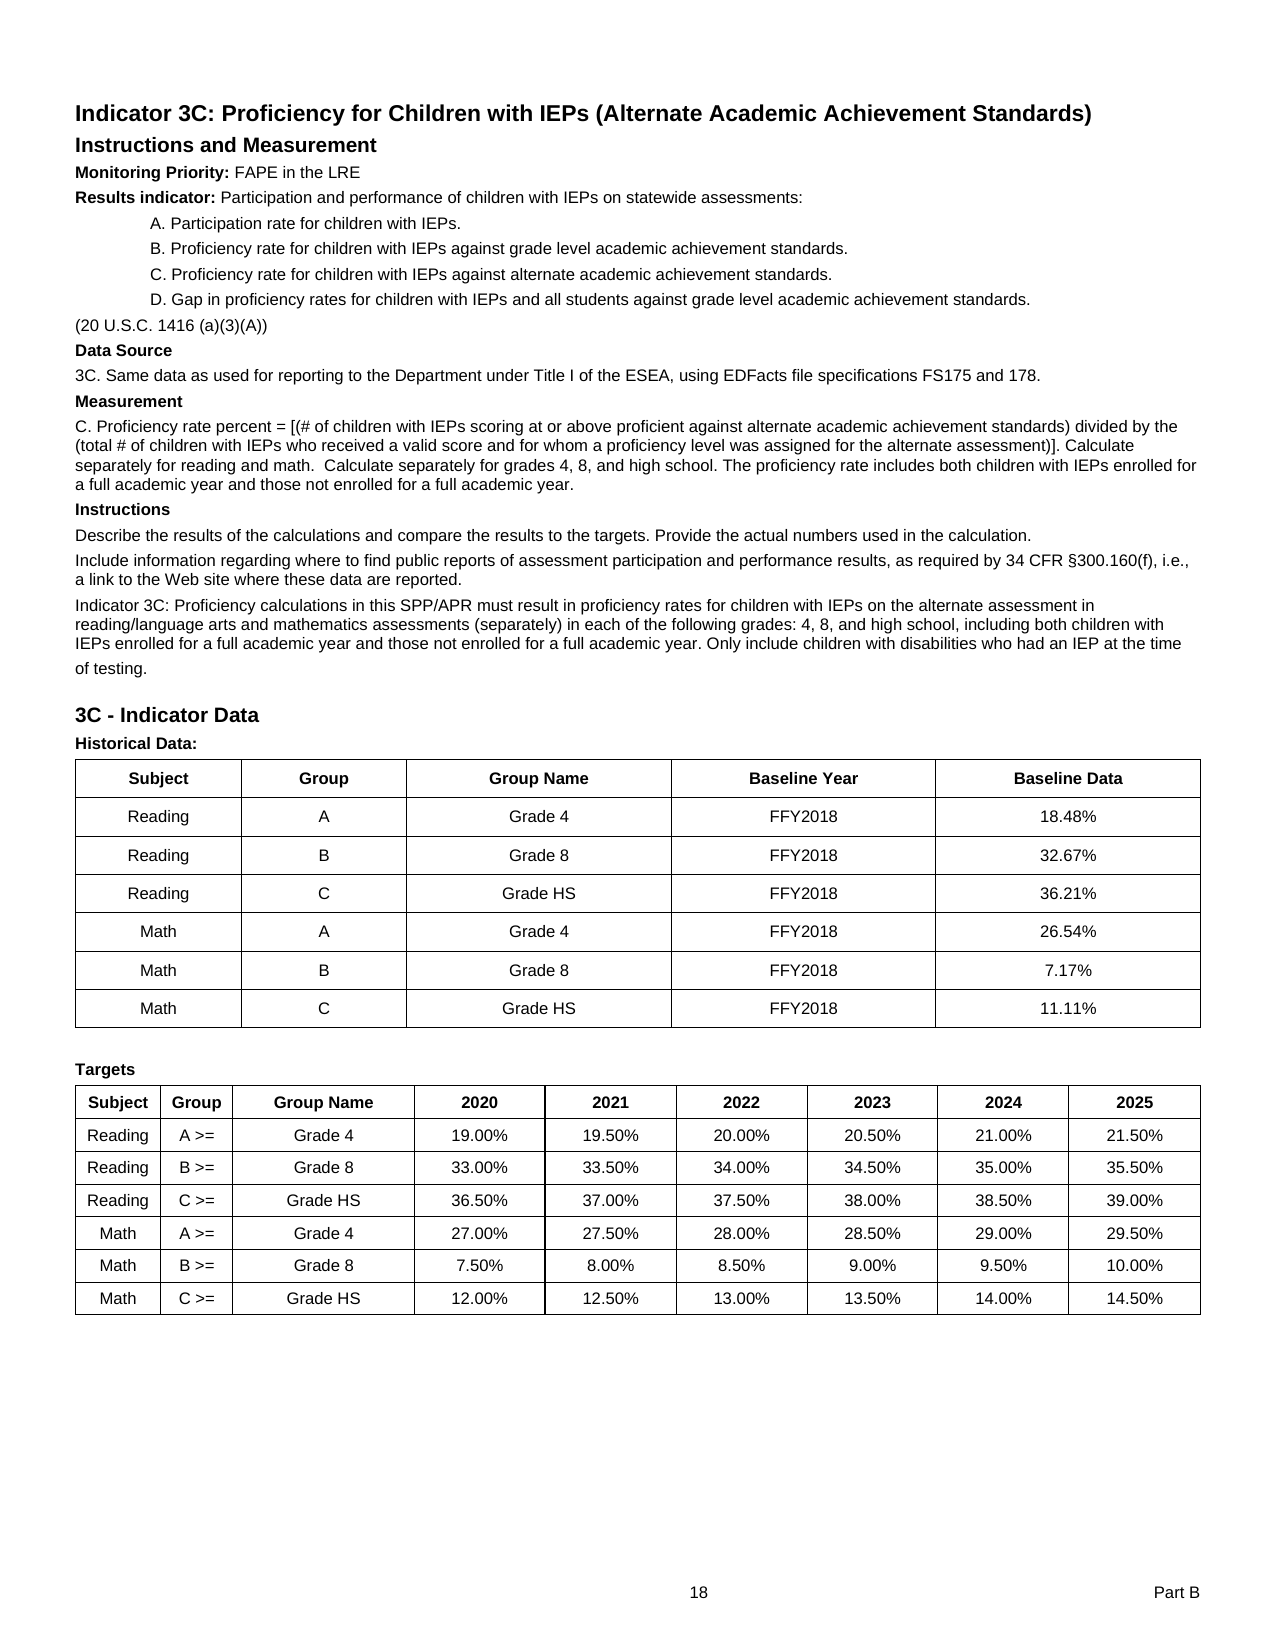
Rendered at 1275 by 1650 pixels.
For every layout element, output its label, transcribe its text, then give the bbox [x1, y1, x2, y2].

table_cell 27.50% [546, 1217, 676, 1249]
table_cell Math [76, 952, 241, 989]
table_cell Math [76, 913, 241, 951]
table_cell 29.50% [1069, 1217, 1200, 1249]
table_cell 19.50% [546, 1119, 676, 1151]
table_cell A >= [161, 1217, 232, 1249]
table_cell B >= [161, 1152, 232, 1183]
table_cell 36.50% [415, 1185, 544, 1216]
table_cell FFY2018 [672, 875, 935, 912]
text Monitoring Priority: FAPE in the LRE [75, 163, 1200, 182]
table_cell A [242, 913, 406, 951]
table_header Baseline Data [936, 760, 1200, 797]
table_cell Grade HS [233, 1283, 414, 1314]
text Indicator 3C: Proficiency calculations in this SPP/APR must result in proficiency rates for children with IEPs on the alternate assessment in reading/language arts and mathematics assessments (separately) in each of the following grades: 4, 8, and high school, including both children with IEPs enrolled for a full academic year and those not enrolled for a full academic year. Only include children with disabilities who had an IEP at the time [75, 595, 1200, 653]
table_cell Grade HS [407, 990, 671, 1027]
text Targets [75, 1060, 1200, 1079]
subtitle 3C - Indicator Data [75, 703, 1200, 727]
table_cell 27.00% [415, 1217, 544, 1249]
text Describe the results of the calculations and compare the results to the targets. Provide the actual numbers used in the calculation. [75, 525, 1200, 544]
table_cell 8.50% [677, 1250, 807, 1282]
table_cell 13.50% [808, 1283, 937, 1314]
table_header 2022 [677, 1086, 807, 1118]
subtitle Indicator 3C: Proficiency for Children with IEPs (Alternate Academic Achievement Standards) [75, 100, 1200, 126]
text Measurement [75, 392, 1200, 411]
text Data Source [75, 341, 1200, 360]
text C. Proficiency rate for children with IEPs against alternate academic achievement standards. [75, 264, 1200, 284]
text 3C. Same data as used for reporting to the Department under Title I of the ESEA, using EDFacts file specifications FS175 and 178. [75, 366, 1200, 385]
table_cell Grade 4 [407, 913, 671, 951]
table_cell 21.00% [938, 1119, 1068, 1151]
text Historical Data: [75, 733, 1200, 753]
table_cell Reading [76, 875, 241, 912]
table_cell 19.00% [415, 1119, 544, 1151]
table_cell Math [76, 1250, 160, 1282]
text (20 U.S.C. 1416 (a)(3)(A)) [75, 315, 1200, 334]
table_cell A >= [161, 1119, 232, 1151]
table_cell 32.67% [936, 837, 1200, 874]
table_cell 13.00% [677, 1283, 807, 1314]
table_cell Math [76, 1283, 160, 1314]
table_header Group Name [407, 760, 671, 797]
table_cell Reading [76, 1185, 160, 1216]
table_cell Grade 4 [233, 1119, 414, 1151]
table_cell B [242, 837, 406, 874]
table_cell 33.00% [415, 1152, 544, 1183]
table_cell 11.11% [936, 990, 1200, 1027]
table_cell 10.00% [1069, 1250, 1200, 1282]
text Instructions and Measurement [75, 133, 1200, 157]
table_header 2025 [1069, 1086, 1200, 1118]
table_cell 14.00% [938, 1283, 1068, 1314]
table_cell Grade HS [407, 875, 671, 912]
table_cell Math [76, 1217, 160, 1249]
table_cell 33.50% [546, 1152, 676, 1183]
table_cell Reading [76, 798, 241, 836]
table_header Baseline Year [672, 760, 935, 797]
table_cell B [242, 952, 406, 989]
table_cell A [242, 798, 406, 836]
table_cell 34.00% [677, 1152, 807, 1183]
table_cell 14.50% [1069, 1283, 1200, 1314]
table_cell 26.54% [936, 913, 1200, 951]
table_header Group Name [233, 1086, 414, 1118]
table_cell Grade 4 [407, 798, 671, 836]
table_cell 7.50% [415, 1250, 544, 1282]
table_cell FFY2018 [672, 798, 935, 836]
text Instructions [75, 500, 1200, 519]
table_cell 35.00% [938, 1152, 1068, 1183]
table_cell 20.00% [677, 1119, 807, 1151]
table_cell 38.50% [938, 1185, 1068, 1216]
table_cell 21.50% [1069, 1119, 1200, 1151]
table_cell 18.48% [936, 798, 1200, 836]
table_cell FFY2018 [672, 913, 935, 951]
table_header Group [161, 1086, 232, 1118]
table_header 2023 [808, 1086, 937, 1118]
text D. Gap in proficiency rates for children with IEPs and all students against grade level academic achievement standards. [75, 290, 1200, 309]
table_cell 12.00% [415, 1283, 544, 1314]
text A. Participation rate for children with IEPs. [75, 214, 1200, 233]
table_header 2024 [938, 1086, 1068, 1118]
table_cell 38.00% [808, 1185, 937, 1216]
table_cell B >= [161, 1250, 232, 1282]
table_header 2021 [546, 1086, 676, 1118]
table_cell Reading [76, 837, 241, 874]
text Include information regarding where to find public reports of assessment participation and performance results, as required by 34 CFR §300.160(f), i.e., a link to the Web site where these data are reported. [75, 551, 1200, 589]
table_cell C >= [161, 1283, 232, 1314]
table_cell 7.17% [936, 952, 1200, 989]
table_cell 29.00% [938, 1217, 1068, 1249]
table_cell FFY2018 [672, 837, 935, 874]
table_cell Grade 8 [233, 1152, 414, 1183]
table_header Subject [76, 760, 241, 797]
table_cell Grade 4 [233, 1217, 414, 1249]
table_cell FFY2018 [672, 952, 935, 989]
table_cell 35.50% [1069, 1152, 1200, 1183]
table_header Group [242, 760, 406, 797]
table_cell C >= [161, 1185, 232, 1216]
table_cell C [242, 990, 406, 1027]
table_cell Reading [76, 1152, 160, 1183]
text of testing. [75, 659, 1200, 678]
text B. Proficiency rate for children with IEPs against grade level academic achievement standards. [75, 239, 1200, 258]
table_header Subject [76, 1086, 160, 1118]
table_cell 8.00% [546, 1250, 676, 1282]
table_cell 28.50% [808, 1217, 937, 1249]
table_cell 34.50% [808, 1152, 937, 1183]
table_cell 9.50% [938, 1250, 1068, 1282]
table_cell Grade 8 [407, 952, 671, 989]
table_cell Grade HS [233, 1185, 414, 1216]
table_cell 36.21% [936, 875, 1200, 912]
table_cell 20.50% [808, 1119, 937, 1151]
table_cell 37.00% [546, 1185, 676, 1216]
table_cell 28.00% [677, 1217, 807, 1249]
table_cell Math [76, 990, 241, 1027]
table_header 2020 [415, 1086, 544, 1118]
text C. Proficiency rate percent = [(# of children with IEPs scoring at or above proficient against alternate academic achievement standards) divided by the (total # of children with IEPs who received a valid score and for whom a proficiency level was assigned for the alternate assessment)]. Calculate separately for reading and math. Calculate separately for grades 4, 8, and high school. The proficiency rate includes both children with IEPs enrolled for a full academic year and those not enrolled for a full academic year. [75, 417, 1200, 494]
text Results indicator: Participation and performance of children with IEPs on statewide assessments: [75, 188, 1200, 207]
table_cell 39.00% [1069, 1185, 1200, 1216]
table_cell Reading [76, 1119, 160, 1151]
table_cell 12.50% [546, 1283, 676, 1314]
table_cell Grade 8 [407, 837, 671, 874]
table_cell 9.00% [808, 1250, 937, 1282]
table_cell FFY2018 [672, 990, 935, 1027]
table_cell 37.50% [677, 1185, 807, 1216]
table_cell C [242, 875, 406, 912]
table_cell Grade 8 [233, 1250, 414, 1282]
